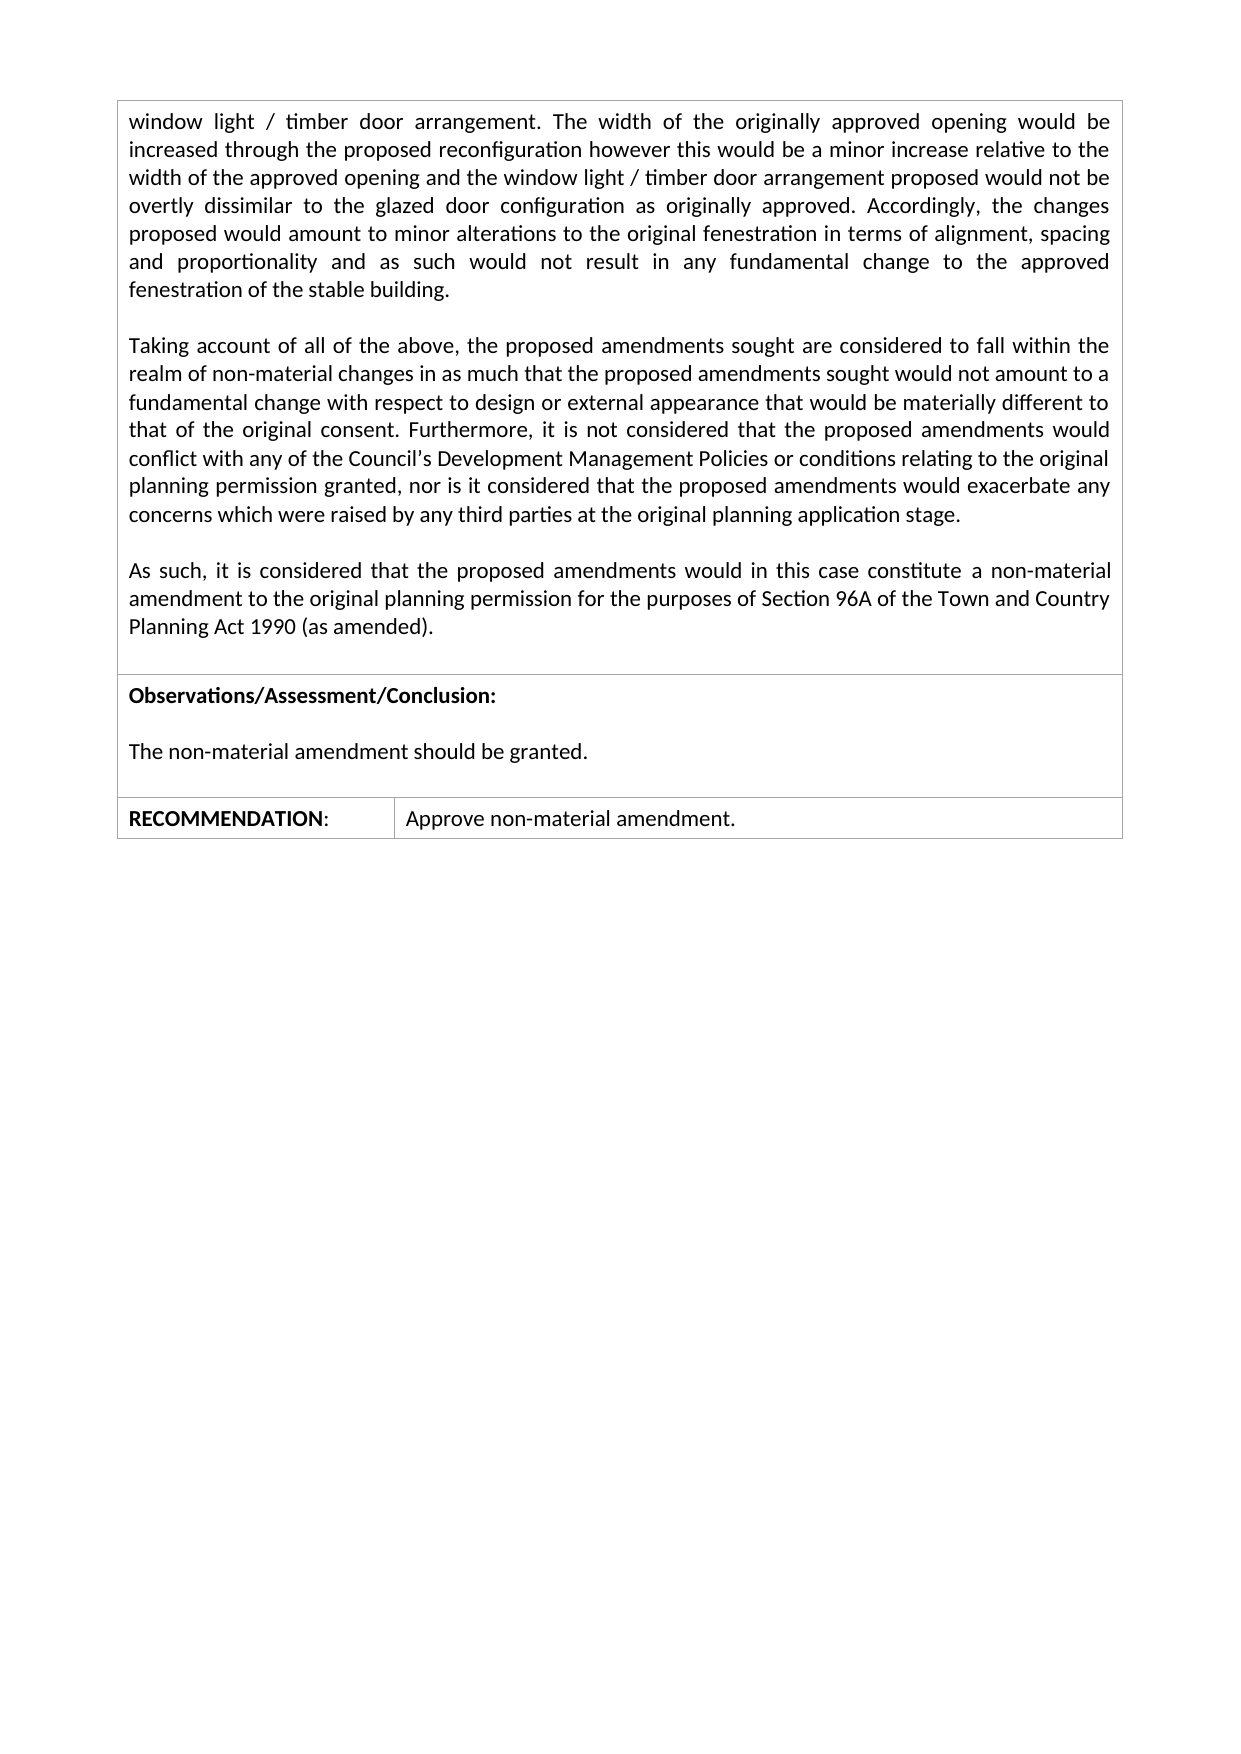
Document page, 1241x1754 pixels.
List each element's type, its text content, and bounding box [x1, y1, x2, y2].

table_cell RECOMMENDATION: [118, 798, 394, 838]
table_cell Approve non-material amendment. [395, 798, 1122, 838]
table_cell Observations/Assessment/Conclusion: The non-material amendment should be granted. [118, 675, 1122, 797]
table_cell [118, 101, 1122, 674]
